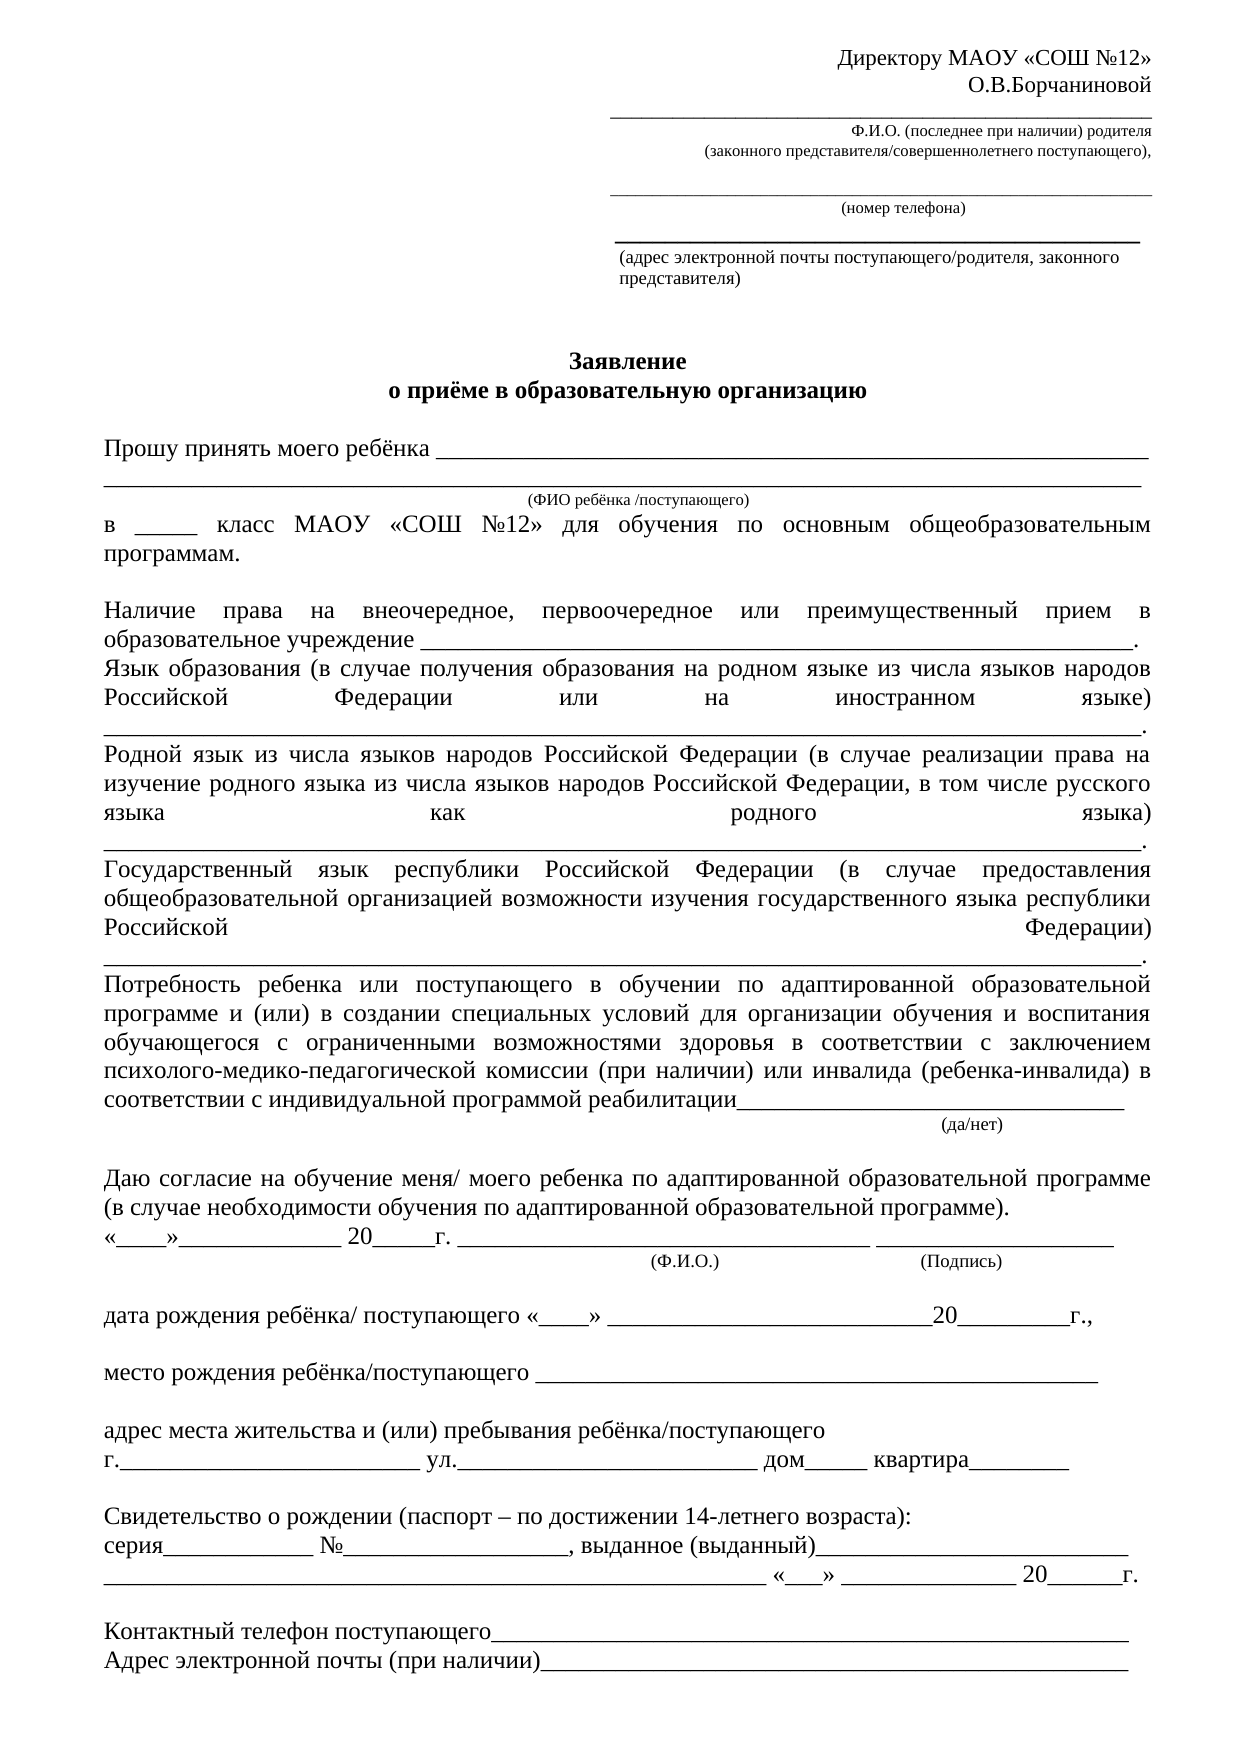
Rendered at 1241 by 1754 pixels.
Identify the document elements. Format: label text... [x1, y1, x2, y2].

text _____________________________________________________ «___» ______________ 20______г. [103, 1559, 1152, 1587]
text Директору МАОУ «СОШ №12» [103, 44, 1152, 71]
text серия____________ №__________________, выданное (выданный)_________________________ [103, 1530, 1152, 1559]
text Государственный язык республики Российской Федерации (в случае предоставления общеобразовательной организацией возможности изучения государственного языка республики Российской Федерации) ___________________________________________________________________________________. [103, 854, 1152, 969]
text в _____ класс МАОУ «СОШ №12» для обучения по основным общеобразовательным программам. [103, 509, 1152, 567]
text о приёме в образовательную организацию [103, 375, 1152, 404]
text Потребность ребенка или поступающего в обучении по адаптированной образовательной программе и (или) в создании специальных условий для организации обучения и воспитания обучающегося с ограниченными возможностями здоровья в соответствии с заключением психолого-медико-педагогической комиссии (при наличии) или инвалида (ребенка-инвалида) в соответствии с индивидуальной программой реабилитации_______________________________ [103, 969, 1152, 1113]
text О.В.Борчаниновой [103, 71, 1152, 97]
text Адрес электронной почты (при наличии)_______________________________________________ [103, 1645, 1152, 1674]
text г.________________________ ул.________________________ дом_____ квартира________ [103, 1444, 1152, 1472]
text Даю согласие на обучение меня/ моего ребенка по адаптированной образовательной программе (в случае необходимости обучения по адаптированной образовательной программе). [103, 1163, 1152, 1221]
text (законного представителя/совершеннолетнего поступающего), [103, 140, 1152, 159]
text Контактный телефон поступающего___________________________________________________ [103, 1616, 1152, 1645]
text место рождения ребёнка/поступающего _____________________________________________ [103, 1357, 1152, 1386]
text Ф.И.О. (последнее при наличии) родителя [103, 121, 1152, 140]
text _________________________________________________________________ [103, 179, 1152, 198]
text Родной язык из числа языков народов Российской Федерации (в случае реализации права на изучение родного языка из числа языков народов Российской Федерации, в том числе русского языка как родного языка) ___________________________________________________________________________________. [103, 739, 1152, 854]
text (ФИО ребёнка /поступающего) [325, 490, 1152, 509]
text (Ф.И.О.) (Подпись) [103, 1249, 1152, 1271]
text адрес места жительства и (или) пребывания ребёнка/поступающего [103, 1415, 1152, 1444]
text Свидетельство о рождении (паспорт – по достижении 14-летнего возраста): [103, 1501, 1152, 1530]
text Язык образования (в случае получения образования на родном языке из числа языков народов Российской Федерации или на иностранном языке) ___________________________________________________________________________________. [103, 653, 1152, 739]
text __________________________________________ [103, 217, 1152, 246]
text (да/нет) [103, 1113, 1152, 1134]
text Наличие права на внеочередное, первоочередное или преимущественный прием в образовательное учреждение _________________________________________________________. [103, 596, 1152, 653]
text ___________________________________________________________________________________ [103, 461, 1152, 490]
text (номер телефона) [767, 198, 1152, 217]
text Заявление [103, 346, 1152, 375]
text Прошу принять моего ребёнка _________________________________________________________ [103, 433, 1152, 461]
text ____________________________________________________ [103, 97, 1152, 121]
text (адрес электронной почты поступающего/родителя, законного представителя) [619, 246, 1152, 289]
text «____»_____________ 20_____г. _________________________________ ___________________ [103, 1221, 1152, 1249]
text дата рождения ребёнка/ поступающего «____» __________________________20_________г., [103, 1300, 1152, 1329]
